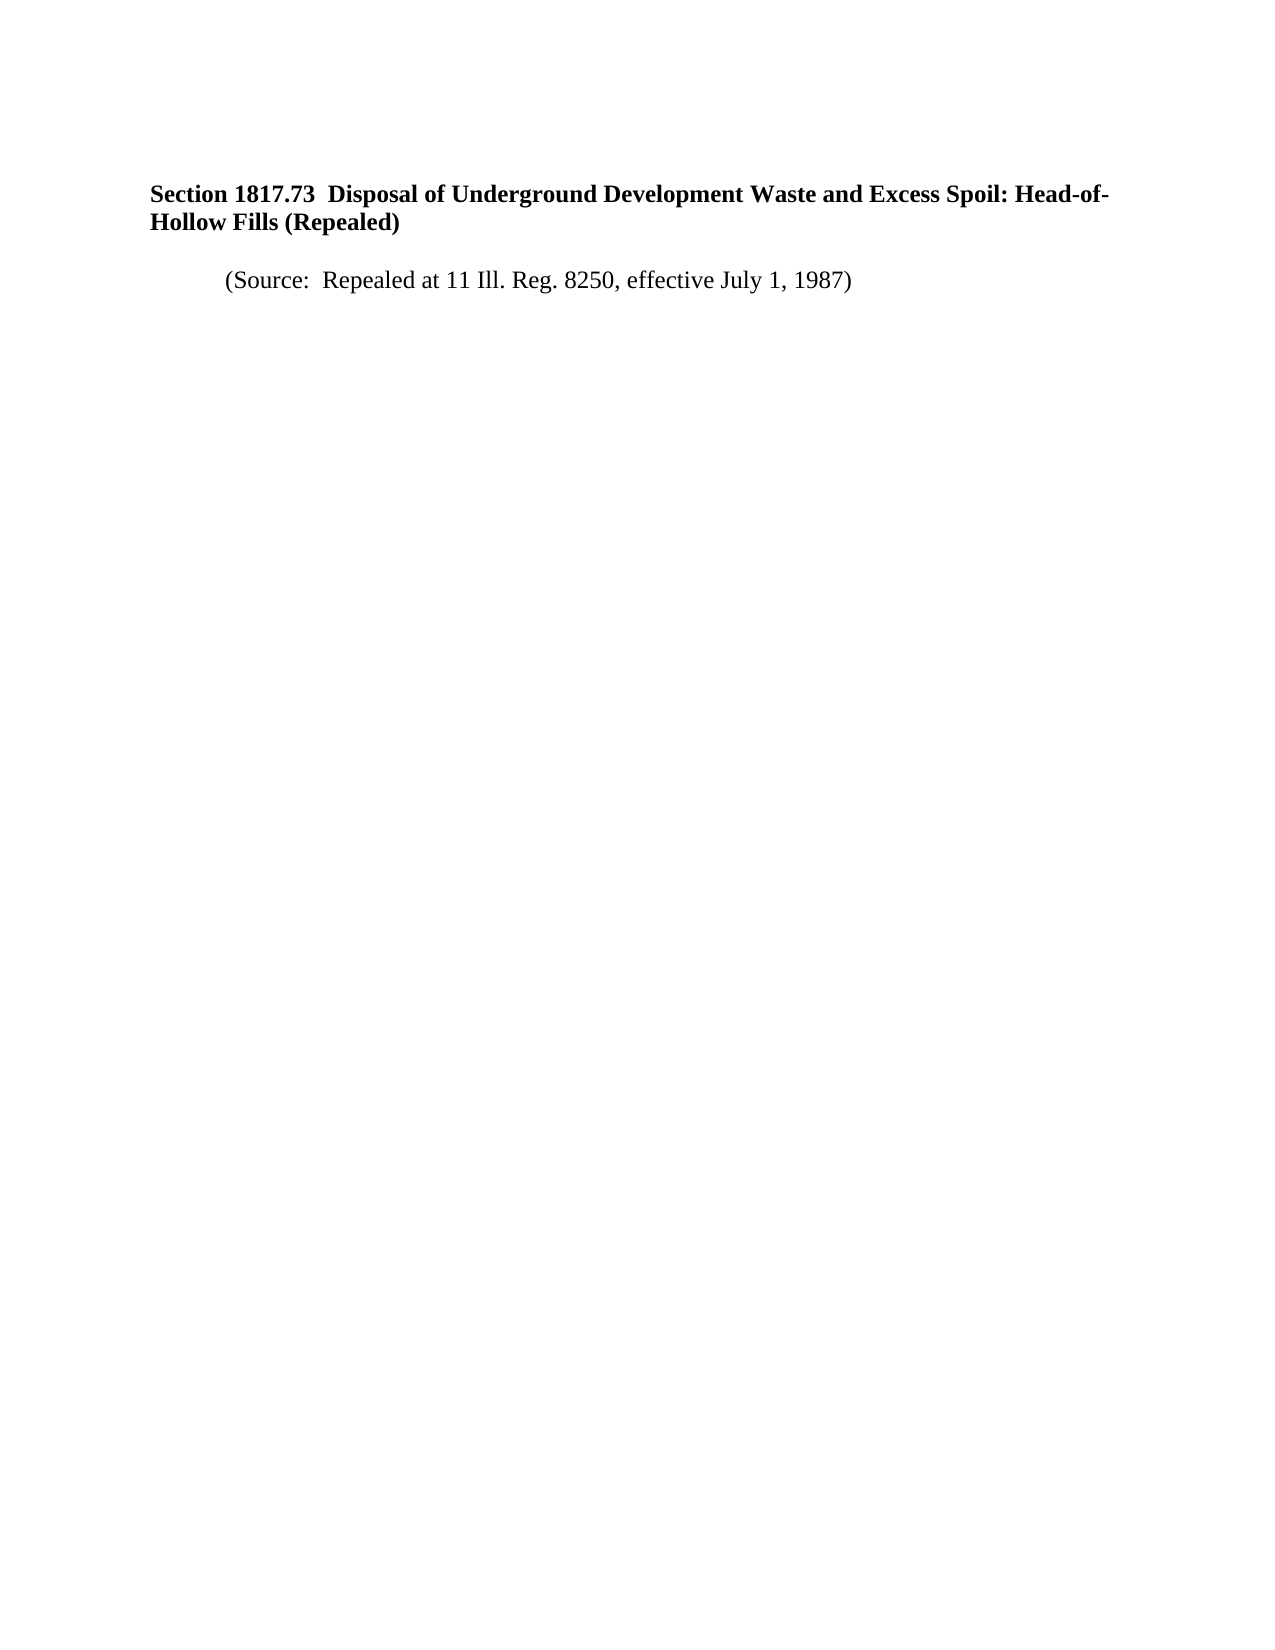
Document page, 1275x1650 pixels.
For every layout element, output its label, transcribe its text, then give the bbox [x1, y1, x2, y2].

text Section 1817.73 Disposal of Underground Development Waste and Excess Spoil: Head-of-Hollow Fills (Repealed) [150, 179, 1125, 236]
text (Source: Repealed at 11 Ill. Reg. 8250, effective July 1, 1987) [225, 265, 1125, 294]
